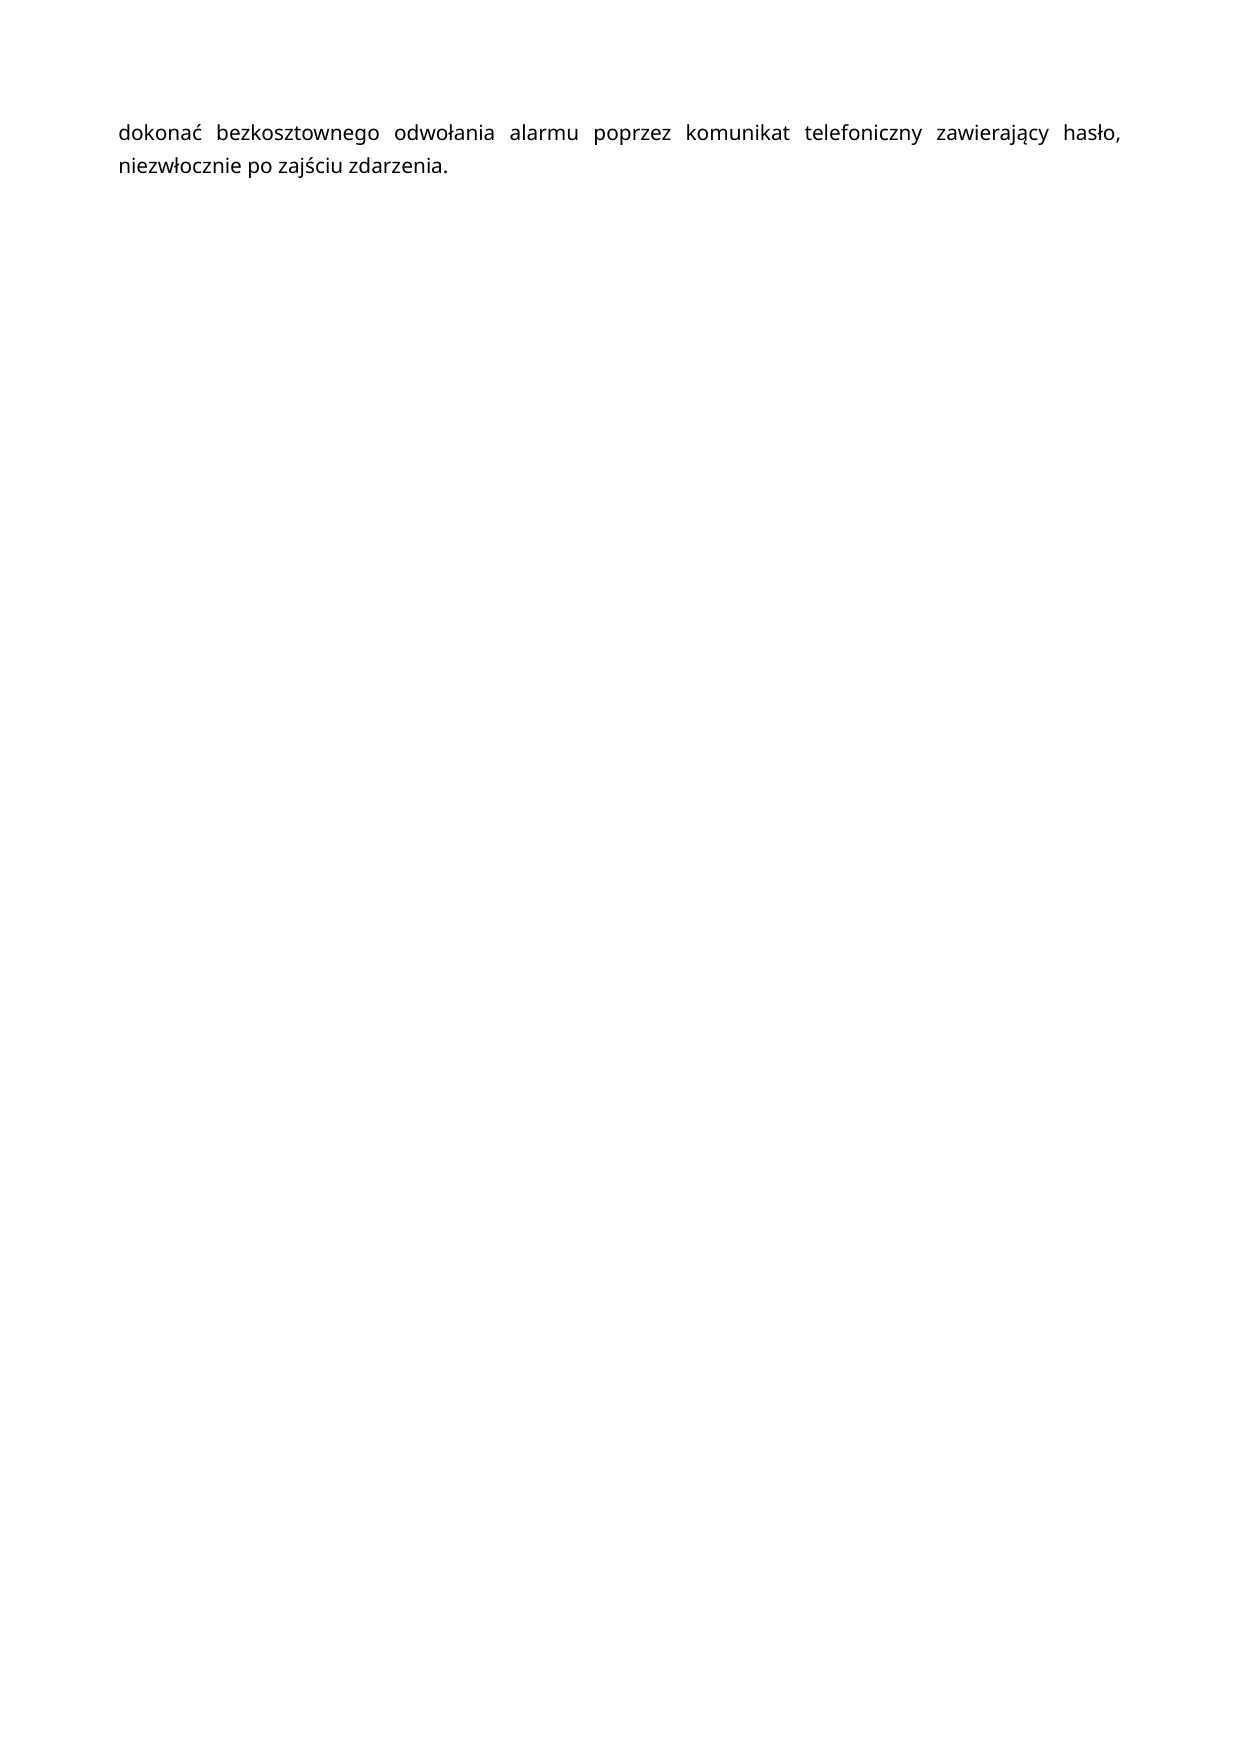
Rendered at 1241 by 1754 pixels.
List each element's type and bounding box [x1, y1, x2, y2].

text [118, 118, 1122, 179]
